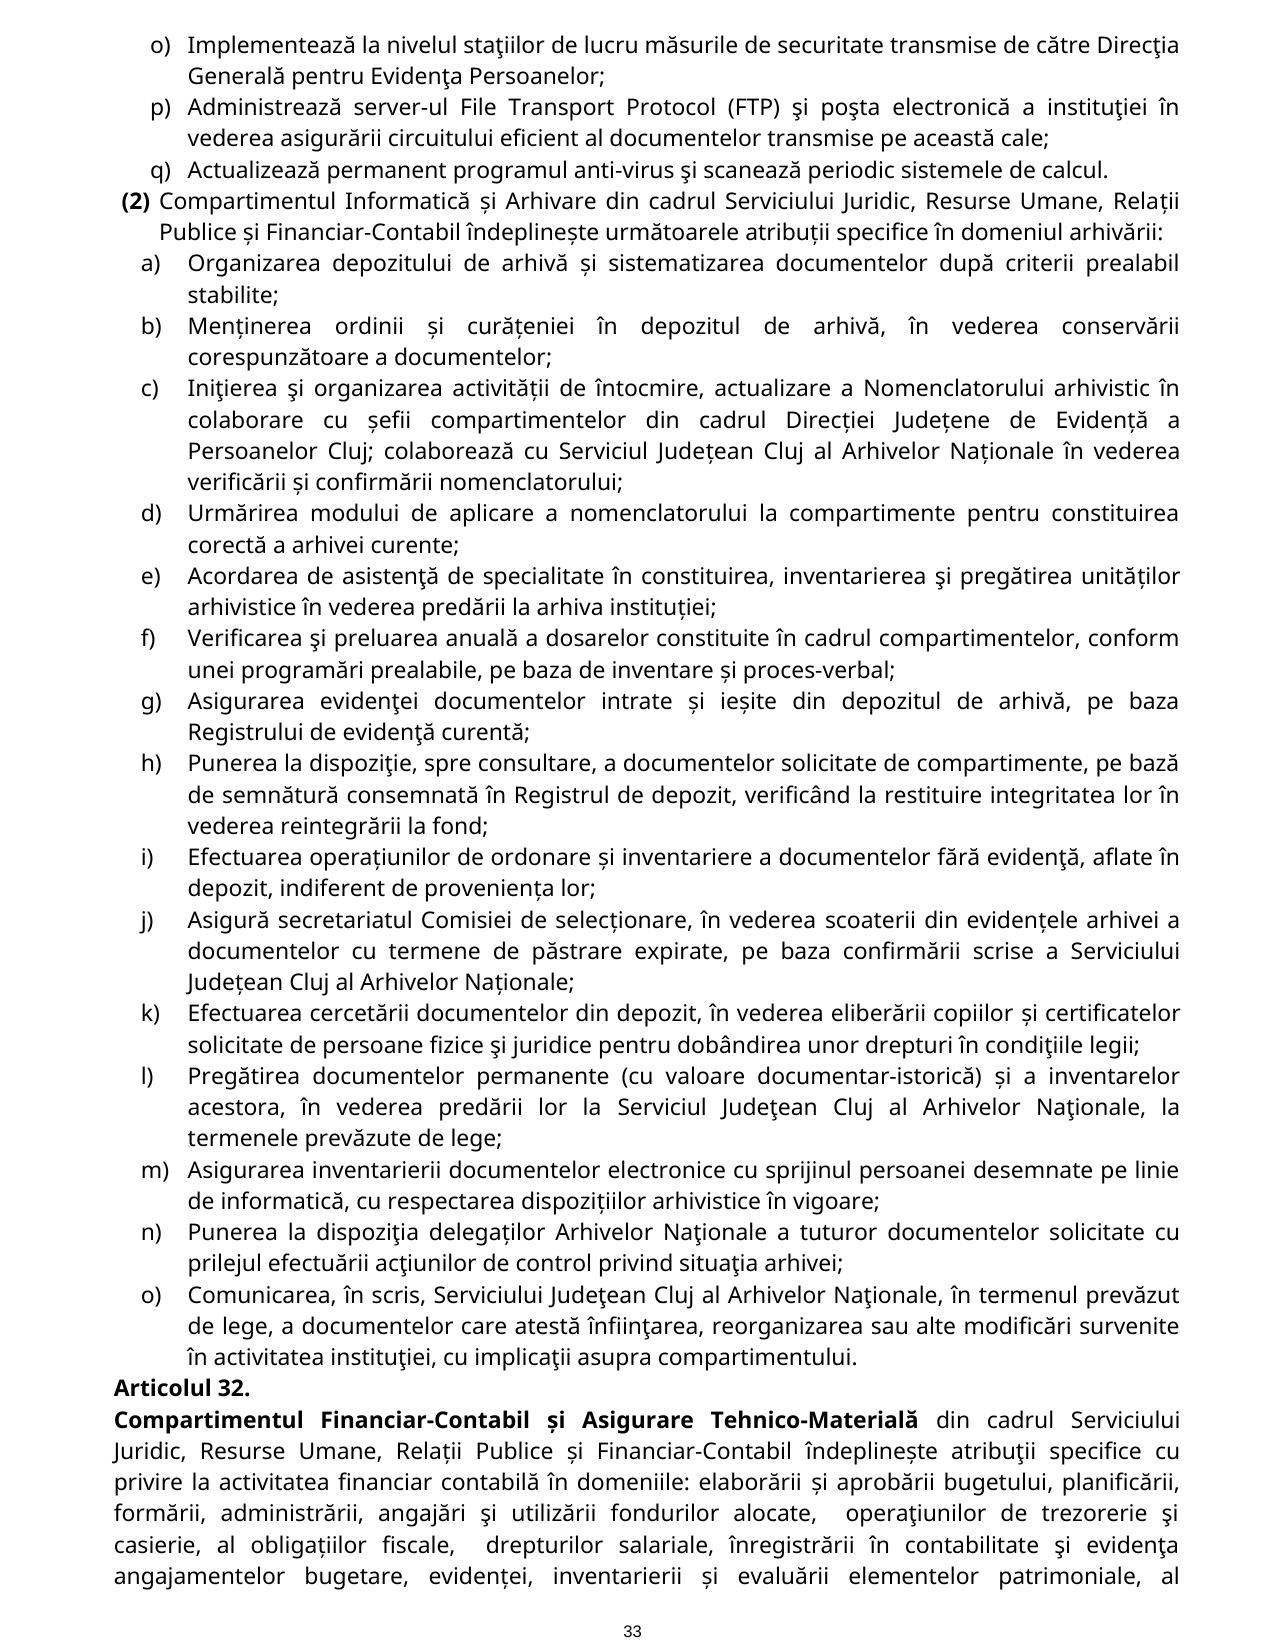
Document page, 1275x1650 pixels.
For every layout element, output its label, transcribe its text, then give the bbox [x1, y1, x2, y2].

text Articolul 32. [84, 1372, 1181, 1403]
list Administrează server-ul File Transport Protocol (FTP) şi poşta electronică a instituţiei în vederea asigurării circuitului eficient al documentelor transmise pe această cale; [150, 91, 1181, 153]
list Efectuarea cercetării documentelor din depozit, în vederea eliberării copiilor și certificatelor solicitate de persoane fizice şi juridice pentru dobândirea unor drepturi în condiţiile legii; [141, 997, 1181, 1060]
list Asigurarea evidenţei documentelor intrate și ieșite din depozitul de arhivă, pe baza Registrului de evidenţă curentă; [141, 685, 1181, 747]
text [113, 1403, 1181, 1591]
list Iniţierea şi organizarea activității de întocmire, actualizare a Nomenclatorului arhivistic în colaborare cu șefii compartimentelor din cadrul Direcției Județene de Evidență a Persoanelor Cluj; colaborează cu Serviciul Județean Cluj al Arhivelor Naționale în vederea verificării și confirmării nomenclatorului; [141, 372, 1181, 497]
list Pregătirea documentelor permanente (cu valoare documentar-istorică) și a inventarelor acestora, în vederea predării lor la Serviciul Judeţean Cluj al Arhivelor Naţionale, la termenele prevăzute de lege; [141, 1060, 1181, 1153]
list Menținerea ordinii și curățeniei în depozitul de arhivă, în vederea conservării corespunzătoare a documentelor; [141, 310, 1181, 372]
list Acordarea de asistenţă de specialitate în constituirea, inventarierea şi pregătirea unităților arhivistice în vederea predării la arhiva instituției; [141, 560, 1181, 622]
list Verificarea şi preluarea anuală a dosarelor constituite în cadrul compartimentelor, conform unei programări prealabile, pe baza de inventare și proces-verbal; [141, 622, 1181, 685]
list Compartimentul Informatică și Arhivare din cadrul Serviciului Juridic, Resurse Umane, Relații Publice și Financiar-Contabil îndeplinește următoarele atribuții specifice în domeniul arhivării: [121, 185, 1181, 247]
list Comunicarea, în scris, Serviciului Judeţean Cluj al Arhivelor Naţionale, în termenul prevăzut de lege, a documentelor care atestă înfiinţarea, reorganizarea sau alte modificări survenite în activitatea instituţiei, cu implicaţii asupra compartimentului. [141, 1278, 1181, 1372]
list Punerea la dispoziţie, spre consultare, a documentelor solicitate de compartimente, pe bază de semnătură consemnată în Registrul de depozit, verificând la restituire integritatea lor în vederea reintegrării la fond; [141, 747, 1181, 841]
list Actualizează permanent programul anti-virus şi scanează periodic sistemele de calcul. [150, 153, 1181, 185]
list Implementează la nivelul staţiilor de lucru măsurile de securitate transmise de către Direcţia Generală pentru Evidenţa Persoanelor; [150, 28, 1181, 91]
list Punerea la dispoziţia delegaților Arhivelor Naţionale a tuturor documentelor solicitate cu prilejul efectuării acţiunilor de control privind situaţia arhivei; [141, 1216, 1181, 1278]
list Organizarea depozitului de arhivă și sistematizarea documentelor după criterii prealabil stabilite; [141, 247, 1181, 310]
list Efectuarea operațiunilor de ordonare și inventariere a documentelor fără evidenţă, aflate în depozit, indiferent de proveniența lor; [141, 841, 1181, 903]
list Asigurarea inventarierii documentelor electronice cu sprijinul persoanei desemnate pe linie de informatică, cu respectarea dispozițiilor arhivistice în vigoare; [141, 1153, 1181, 1216]
list Urmărirea modului de aplicare a nomenclatorului la compartimente pentru constituirea corectă a arhivei curente; [141, 497, 1181, 560]
list Asigură secretariatul Comisiei de selecționare, în vederea scoaterii din evidențele arhivei a documentelor cu termene de păstrare expirate, pe baza confirmării scrise a Serviciului Județean Cluj al Arhivelor Naționale; [141, 903, 1181, 997]
